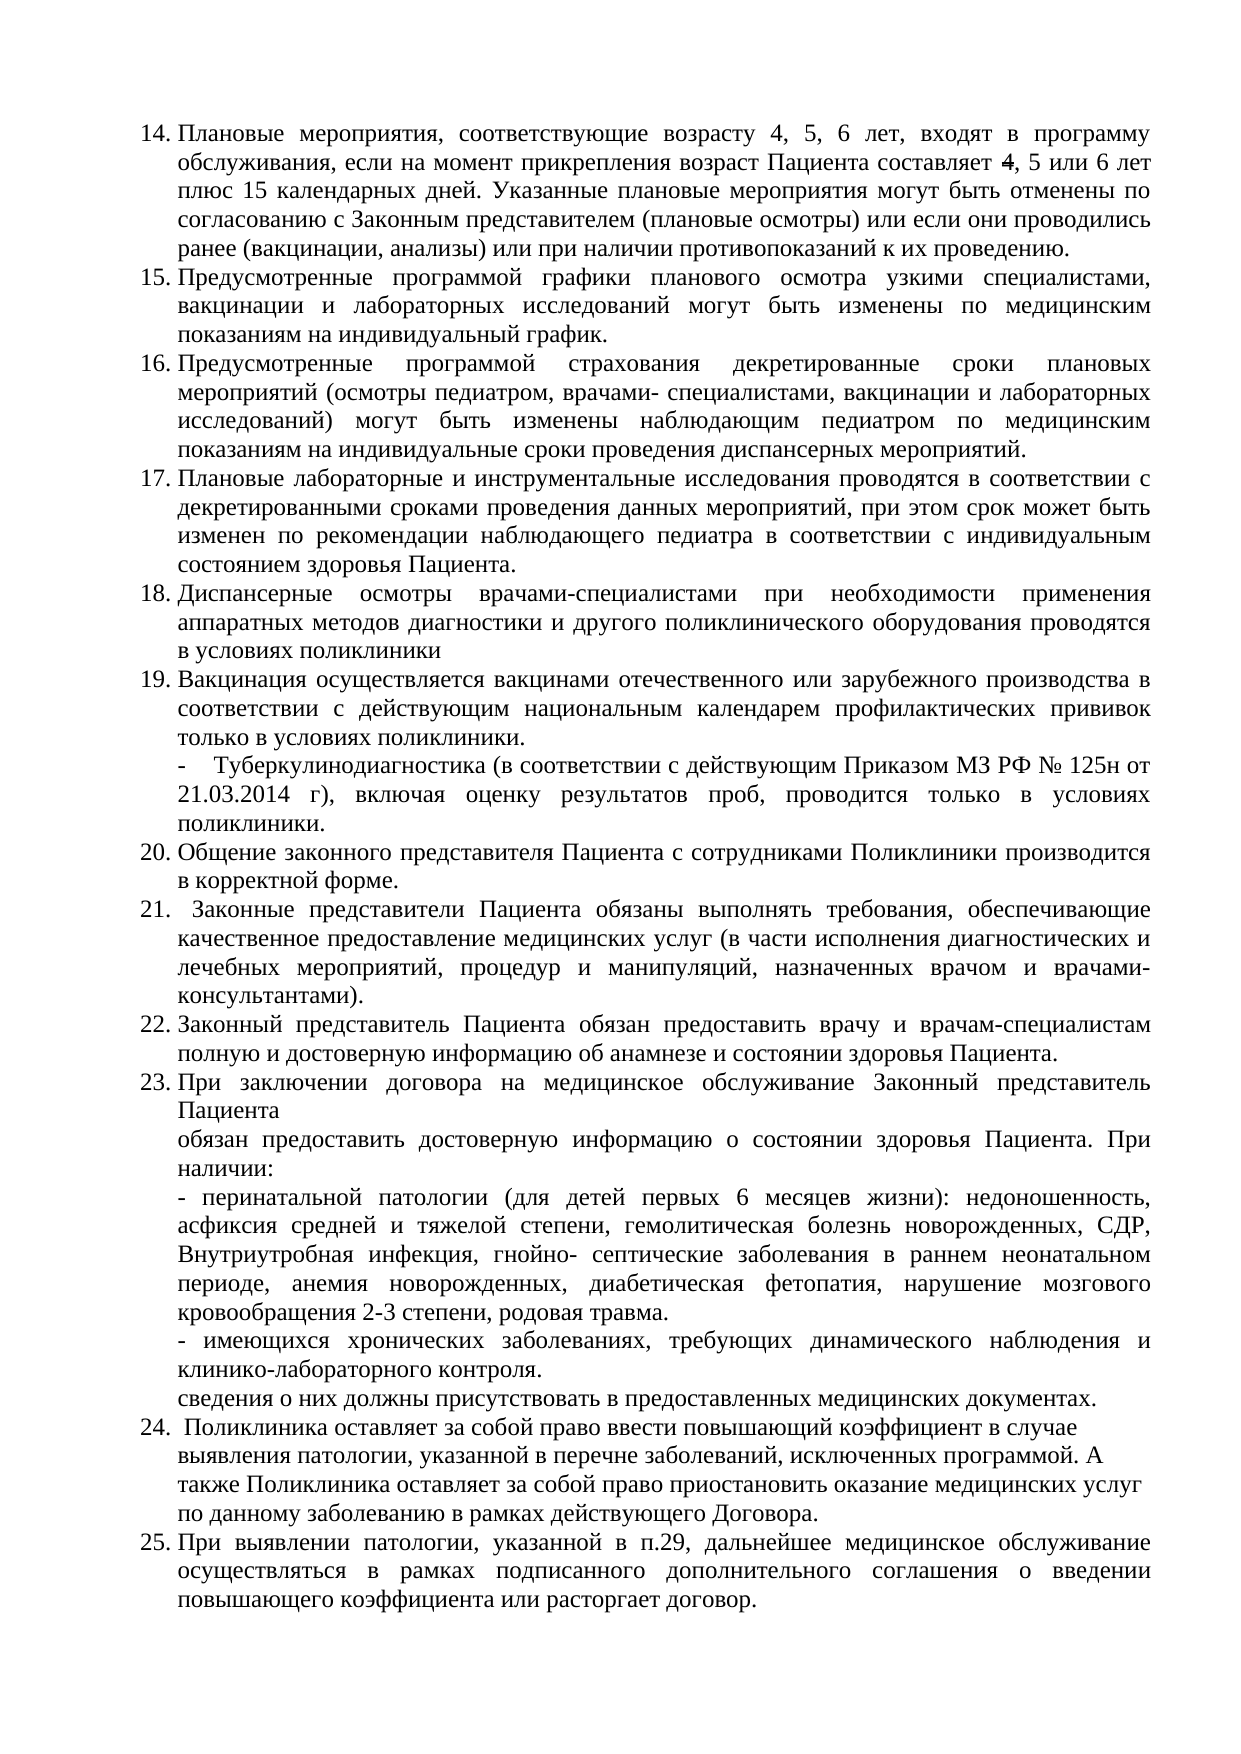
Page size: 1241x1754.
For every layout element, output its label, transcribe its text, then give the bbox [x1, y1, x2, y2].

list Плановые лабораторные и инструментальные исследования проводятся в соответствии с декретированными сроками проведения данных мероприятий, при этом срок может быть изменен по рекомендации наблюдающего педиатра в соответствии с индивидуальным состоянием здоровья Пациента. [140, 463, 1152, 578]
list Плановые мероприятия, соответствующие возрасту 4, 5, 6 лет, входят в программу обслуживания, если на момент прикрепления возраст Пациента составляет 4, 5 или 6 лет плюс 15 календарных дней. Указанные плановые мероприятия могут быть отменены по согласованию с Законным представителем (плановые осмотры) или если они проводились ранее (вакцинации, анализы) или при наличии противопоказаний к их проведению. [140, 118, 1152, 262]
list обязан предоставить достоверную информацию о состоянии здоровья Пациента. При наличии: [177, 1124, 1152, 1182]
list - имеющихся хронических заболеваниях, требующих динамического наблюдения и клинико-лабораторного контроля. [177, 1326, 1152, 1383]
list Законный представитель Пациента обязан предоставить врачу и врачам-специалистам полную и достоверную информацию об анамнезе и состоянии здоровья Пациента. [140, 1009, 1152, 1067]
list Предусмотренные программой страхования декретированные сроки плановых мероприятий (осмотры педиатром, врачами- специалистами, вакцинации и лабораторных исследований) могут быть изменены наблюдающим педиатром по медицинским показаниям на индивидуальные сроки проведения диспансерных мероприятий. [140, 348, 1152, 463]
list выявления патологии, указанной в перечне заболеваний, исключенных программой. А также Поликлиника оставляет за собой право приостановить оказание медицинских услуг по данному заболеванию в рамках действующего Договора. [177, 1441, 1152, 1527]
list Предусмотренные программой графики планового осмотра узкими специалистами, вакцинации и лабораторных исследований могут быть изменены по медицинским показаниям на индивидуальный график. [140, 262, 1152, 348]
list При выявлении патологии, указанной в п.29, дальнейшее медицинское обслуживание осуществляться в рамках подписанного дополнительного соглашения о введении повышающего коэффициента или расторгает договор. [140, 1527, 1152, 1613]
list сведения о них должны присутствовать в предоставленных медицинских документах. [177, 1383, 1152, 1412]
list Вакцинация осуществляется вакцинами отечественного или зарубежного производства в соответствии с действующим национальным календарем профилактических прививок только в условиях поликлиники. [140, 664, 1152, 751]
list - перинатальной патологии (для детей первых 6 месяцев жизни): недоношенность, асфиксия средней и тяжелой степени, гемолитическая болезнь новорожденных, СДР, Внутриутробная инфекция, гнойно- септические заболевания в раннем неонатальном периоде, анемия новорожденных, диабетическая фетопатия, нарушение мозгового кровообращения 2-3 степени, родовая травма. [177, 1182, 1152, 1326]
list Общение законного представителя Пациента с сотрудниками Поликлиники производится в корректной форме. [140, 837, 1152, 894]
list Диспансерные осмотры врачами-специалистами при необходимости применения аппаратных методов диагностики и другого поликлинического оборудования проводятся в условиях поликлиники [140, 578, 1152, 664]
list Поликлиника оставляет за собой право ввести повышающий коэффициент в случае [140, 1412, 1152, 1441]
list Законные представители Пациента обязаны выполнять требования, обеспечивающие качественное предоставление медицинских услуг (в части исполнения диагностических и лечебных мероприятий, процедур и манипуляций, назначенных врачом и врачами-консультантами). [140, 894, 1152, 1009]
text - Туберкулинодиагностика (в соответствии с действующим Приказом МЗ РФ № 125н от 21.03.2014 г), включая оценку результатов проб, проводится только в условиях поликлиники. [177, 751, 1152, 837]
list При заключении договора на медицинское обслуживание Законный представитель Пациента [140, 1067, 1152, 1124]
